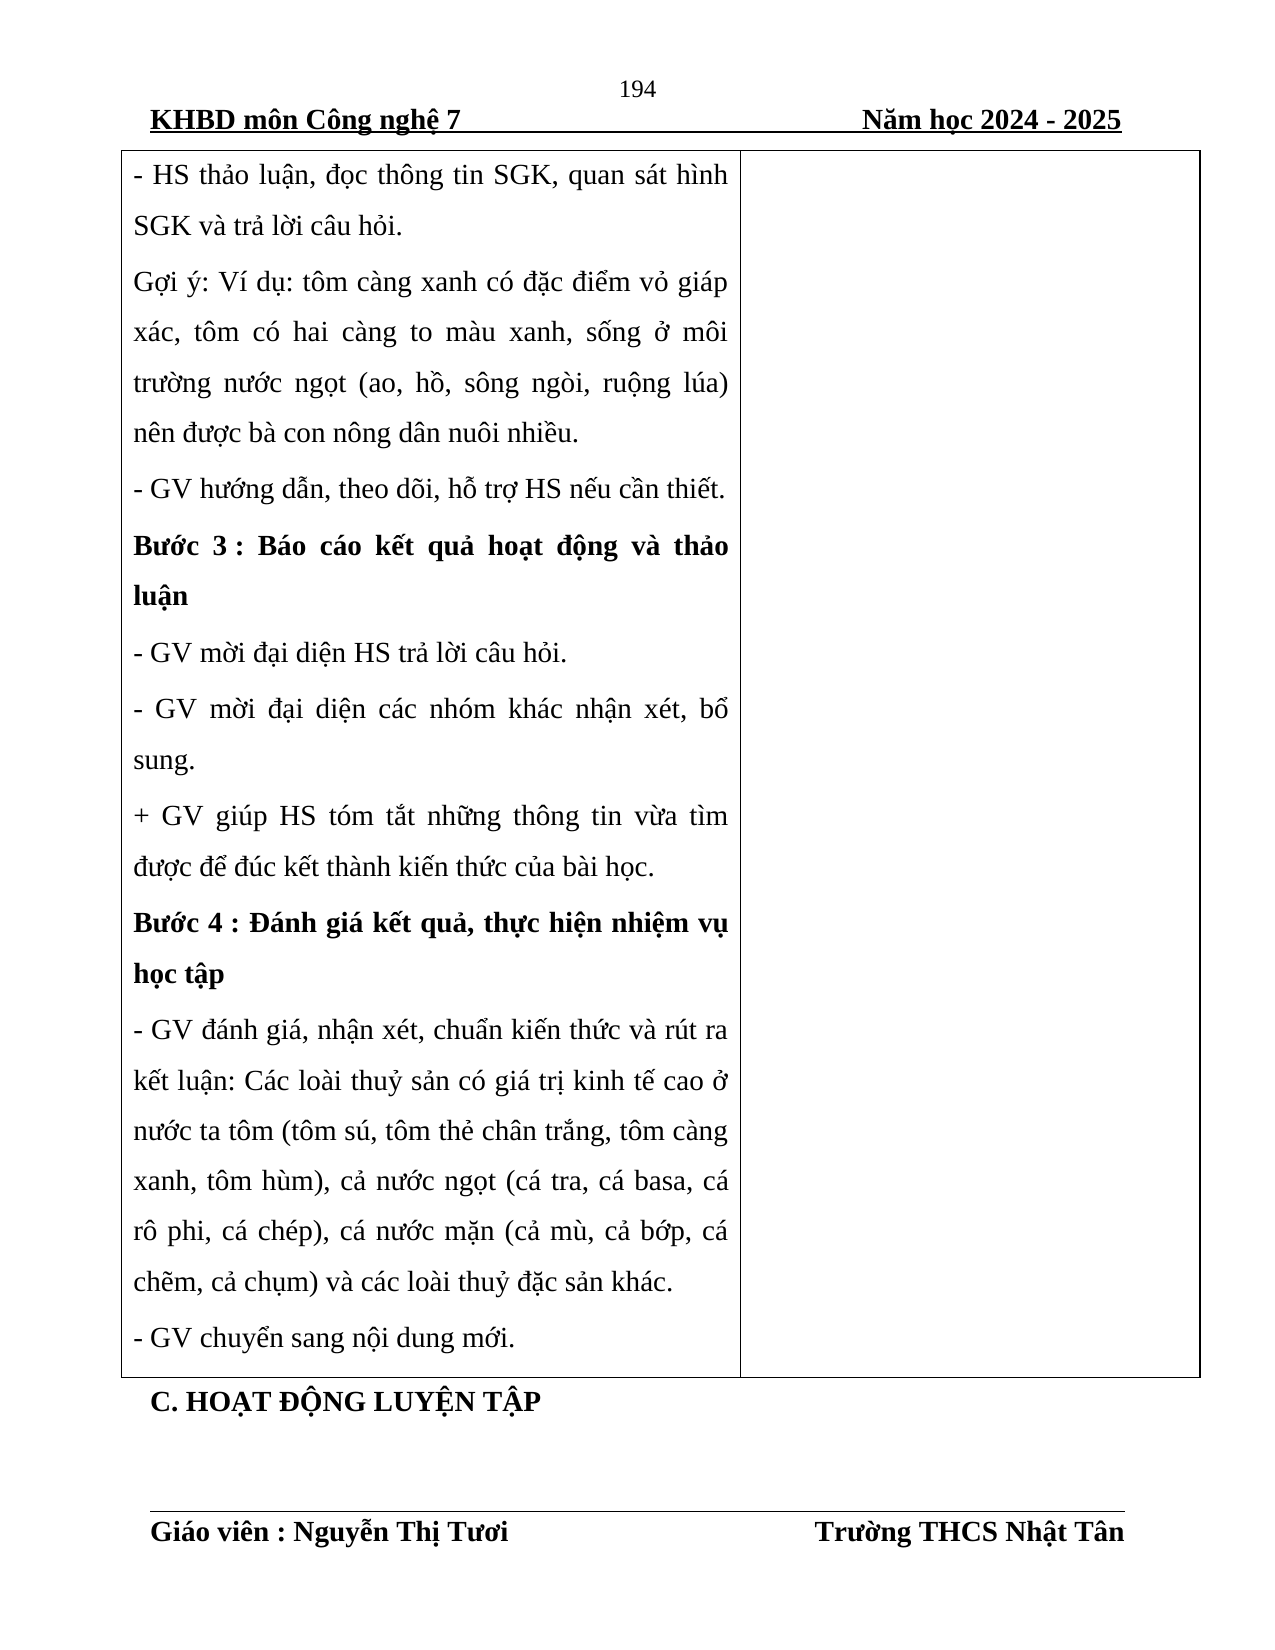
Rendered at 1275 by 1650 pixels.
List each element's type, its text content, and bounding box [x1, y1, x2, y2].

text C. HOẠT ĐỘNG LUYỆN TẬP [150, 1384, 1125, 1418]
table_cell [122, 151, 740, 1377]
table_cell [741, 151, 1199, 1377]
